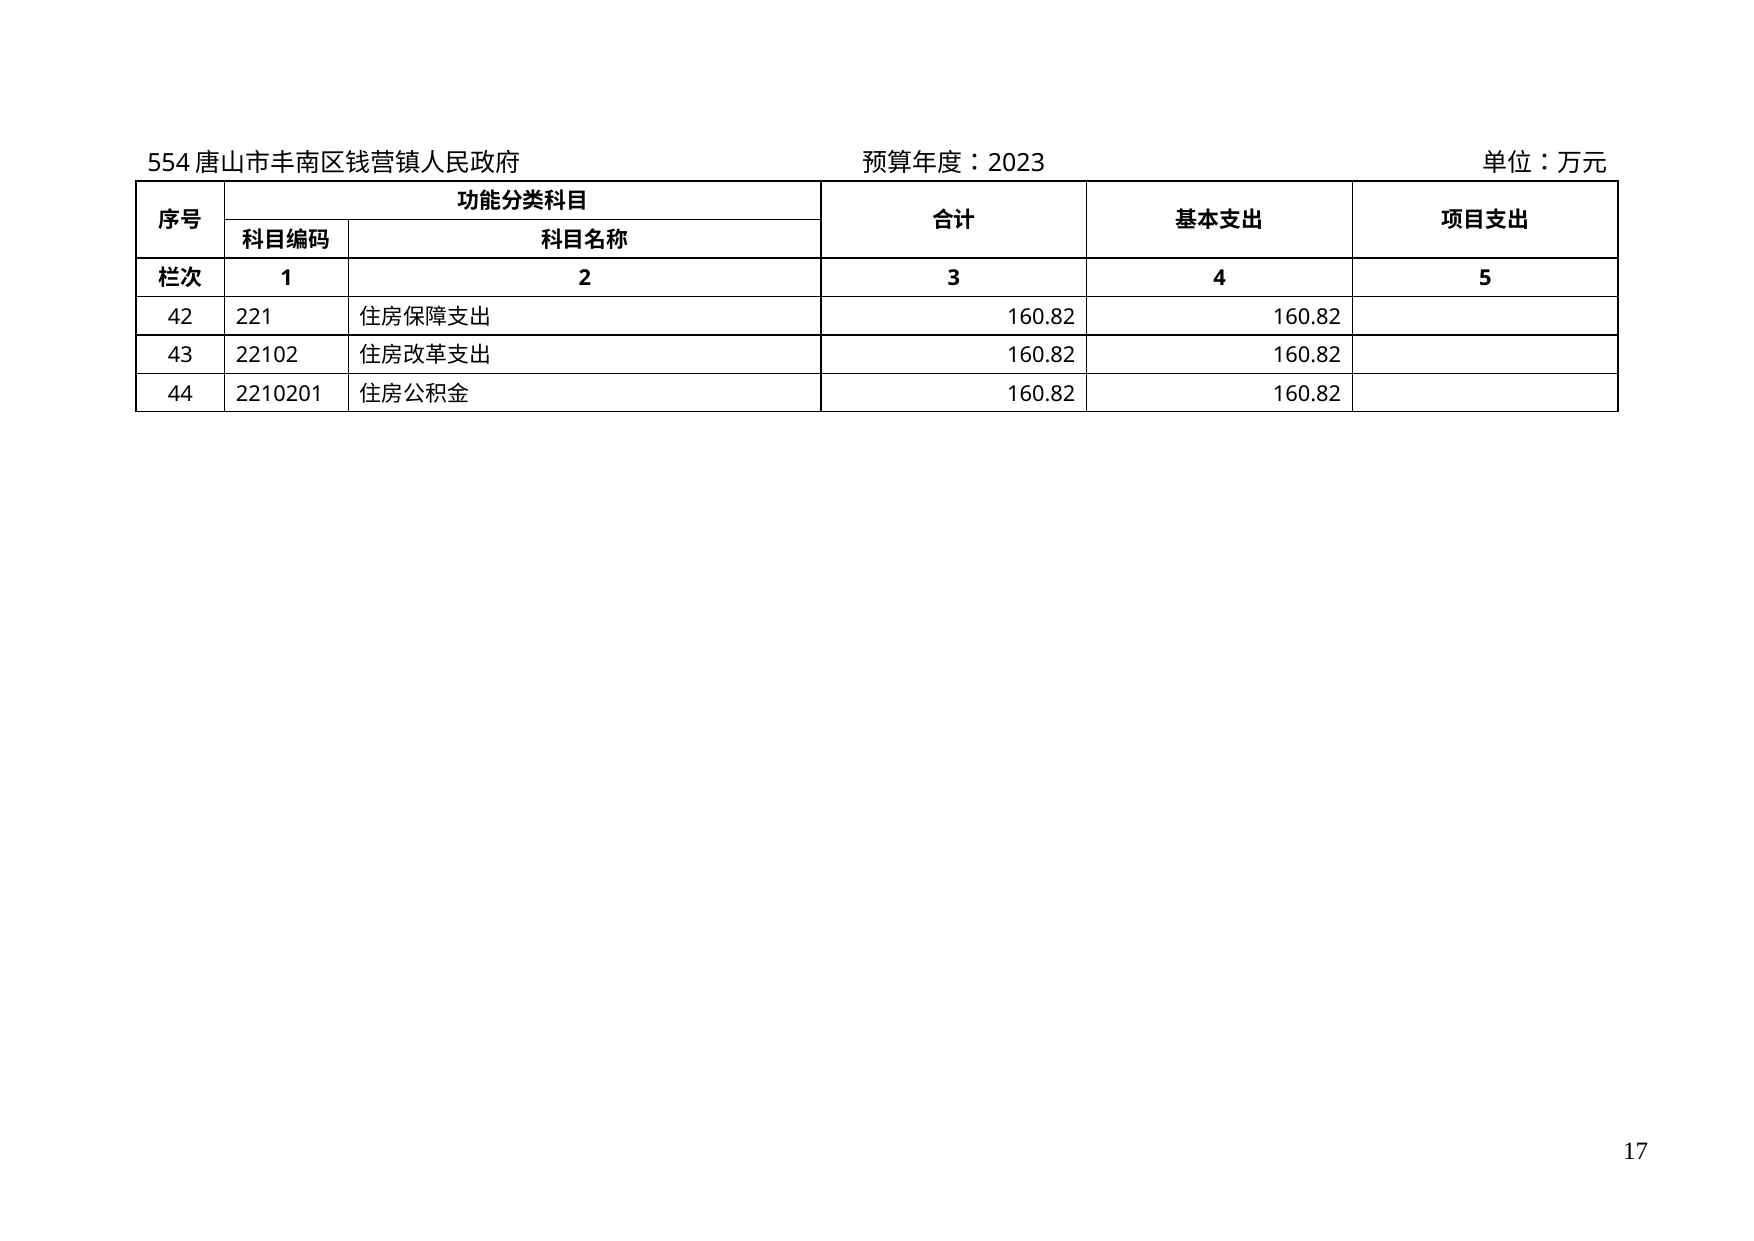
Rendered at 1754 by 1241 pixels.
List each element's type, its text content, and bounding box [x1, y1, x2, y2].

table_cell 2 [349, 259, 820, 296]
table_cell 160.82 [822, 374, 1086, 411]
table_cell 160.82 [1087, 374, 1352, 411]
table_cell 5 [1353, 259, 1617, 296]
table_cell 2210201 [225, 374, 348, 411]
table_cell 160.82 [1087, 297, 1352, 334]
table_cell 160.82 [822, 336, 1086, 372]
table_cell [1353, 374, 1617, 411]
table_cell 栏次 [137, 259, 224, 296]
table_header 554唐山市丰南区钱营镇人民政府 [137, 143, 820, 180]
table_cell 22102 [225, 336, 348, 372]
table_cell 基本支出 [1087, 182, 1352, 257]
table_cell 科目编码 [225, 220, 348, 257]
table_cell 160.82 [1087, 336, 1352, 372]
table_cell 44 [137, 374, 224, 411]
table_cell 项目支出 [1353, 182, 1617, 257]
table_cell 住房公积金 [349, 374, 820, 411]
table_cell 4 [1087, 259, 1352, 296]
table_cell 43 [137, 336, 224, 372]
table_cell [1353, 336, 1617, 372]
table_cell 42 [137, 297, 224, 334]
table_cell 住房改革支出 [349, 336, 820, 372]
table_header 单位：万元 [1087, 143, 1617, 180]
table_header 预算年度：2023 [822, 143, 1086, 180]
table_cell 221 [225, 297, 348, 334]
table_cell 合计 [822, 182, 1086, 257]
table_cell 160.82 [822, 297, 1086, 334]
table_cell 功能分类科目 [225, 182, 820, 219]
table_cell 科目名称 [349, 220, 820, 257]
table_cell 3 [822, 259, 1086, 296]
table_cell 住房保障支出 [349, 297, 820, 334]
table_cell [1353, 297, 1617, 334]
table_cell 序号 [137, 182, 224, 257]
table_cell 1 [225, 259, 348, 296]
